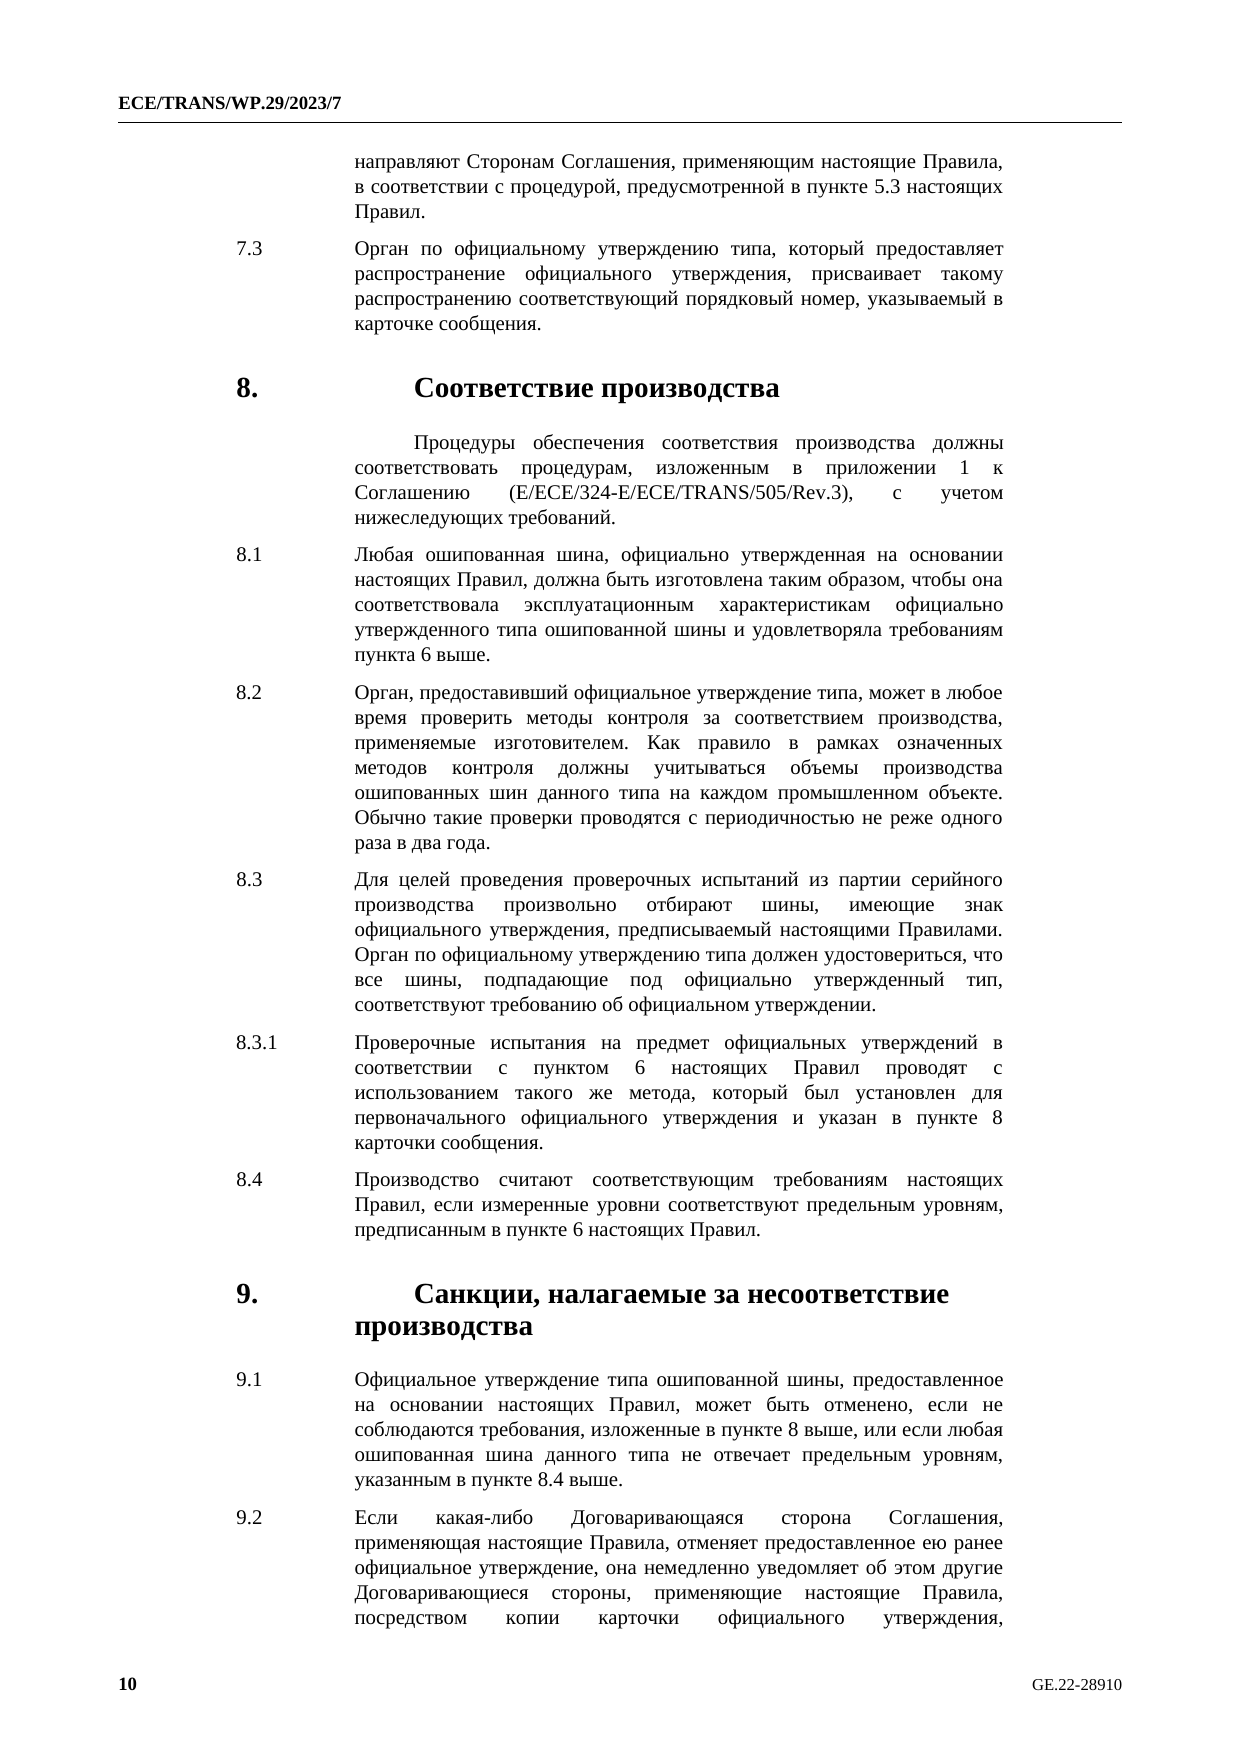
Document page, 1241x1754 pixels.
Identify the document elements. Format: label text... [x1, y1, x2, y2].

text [236, 148, 1004, 223]
text 8. Соответствие производства [118, 373, 1004, 404]
text 8.3 Для целей проведения проверочных испытаний из партии серийного производства произвольно отбирают шины, имеющие знак официального утверждения, предписываемый настоящими Правилами. Орган по официальному утверждению типа должен удостовериться, что все шины, подпадающие под официально утвержденный тип, соответствуют требованию об официальном утверждении. [236, 866, 1003, 1016]
text 9.1 Официальное утверждение типа ошипованной шины, предоставленное на основании настоящих Правил, может быть отменено, если не соблюдаются требования, изложенные в пункте 8 выше, или если любая ошипованная шина данного типа не отвечает предельным уровням, указанным в пункте 8.4 выше. [236, 1366, 1004, 1491]
text Процедуры обеспечения соответствия производства должны соответствовать процедурам, изложенным в приложении 1 к Соглашению (E/ECE/324-E/ECE/TRANS/505/Rev.3), с учетом нижеследующих требований. [354, 429, 1004, 529]
text 7.3 Орган по официальному утверждению типа, который предоставляет распространение официального утверждения, присваивает такому распространению соответствующий порядковый номер, указываемый в карточке сообщения. [236, 235, 1004, 335]
text 8.1 Любая ошипованная шина, официально утвержденная на основании настоящих Правил, должна быть изготовлена таким образом, чтобы она соответствовала эксплуатационным характеристикам официально утвержденного типа ошипованной шины и удовлетворяла требованиям пункта 6 выше. [236, 541, 1004, 666]
text 8.4 Производство считают соответствующим требованиям настоящих Правил, если измеренные уровни соответствуют предельным уровням, предписанным в пункте 6 настоящих Правил. [236, 1166, 1004, 1241]
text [236, 1504, 1004, 1629]
text 8.2 Орган, предоставивший официальное утверждение типа, может в любое время проверить методы контроля за соответствием производства, применяемые изготовителем. Как правило в рамках означенных методов контроля должны учитываться объемы производства ошипованных шин данного типа на каждом промышленном объекте. Обычно такие проверки проводятся с периодичностью не реже одного раза в два года. [236, 679, 1003, 854]
text 8.3.1 Проверочные испытания на предмет официальных утверждений в соответствии с пунктом 6 настоящих Правил проводят с использованием такого же метода, который был установлен для первоначального официального утверждения и указан в пункте 8 карточки сообщения. [236, 1029, 1003, 1154]
text 9. Санкции, налагаемые за несоответствие производства [236, 1279, 1004, 1341]
